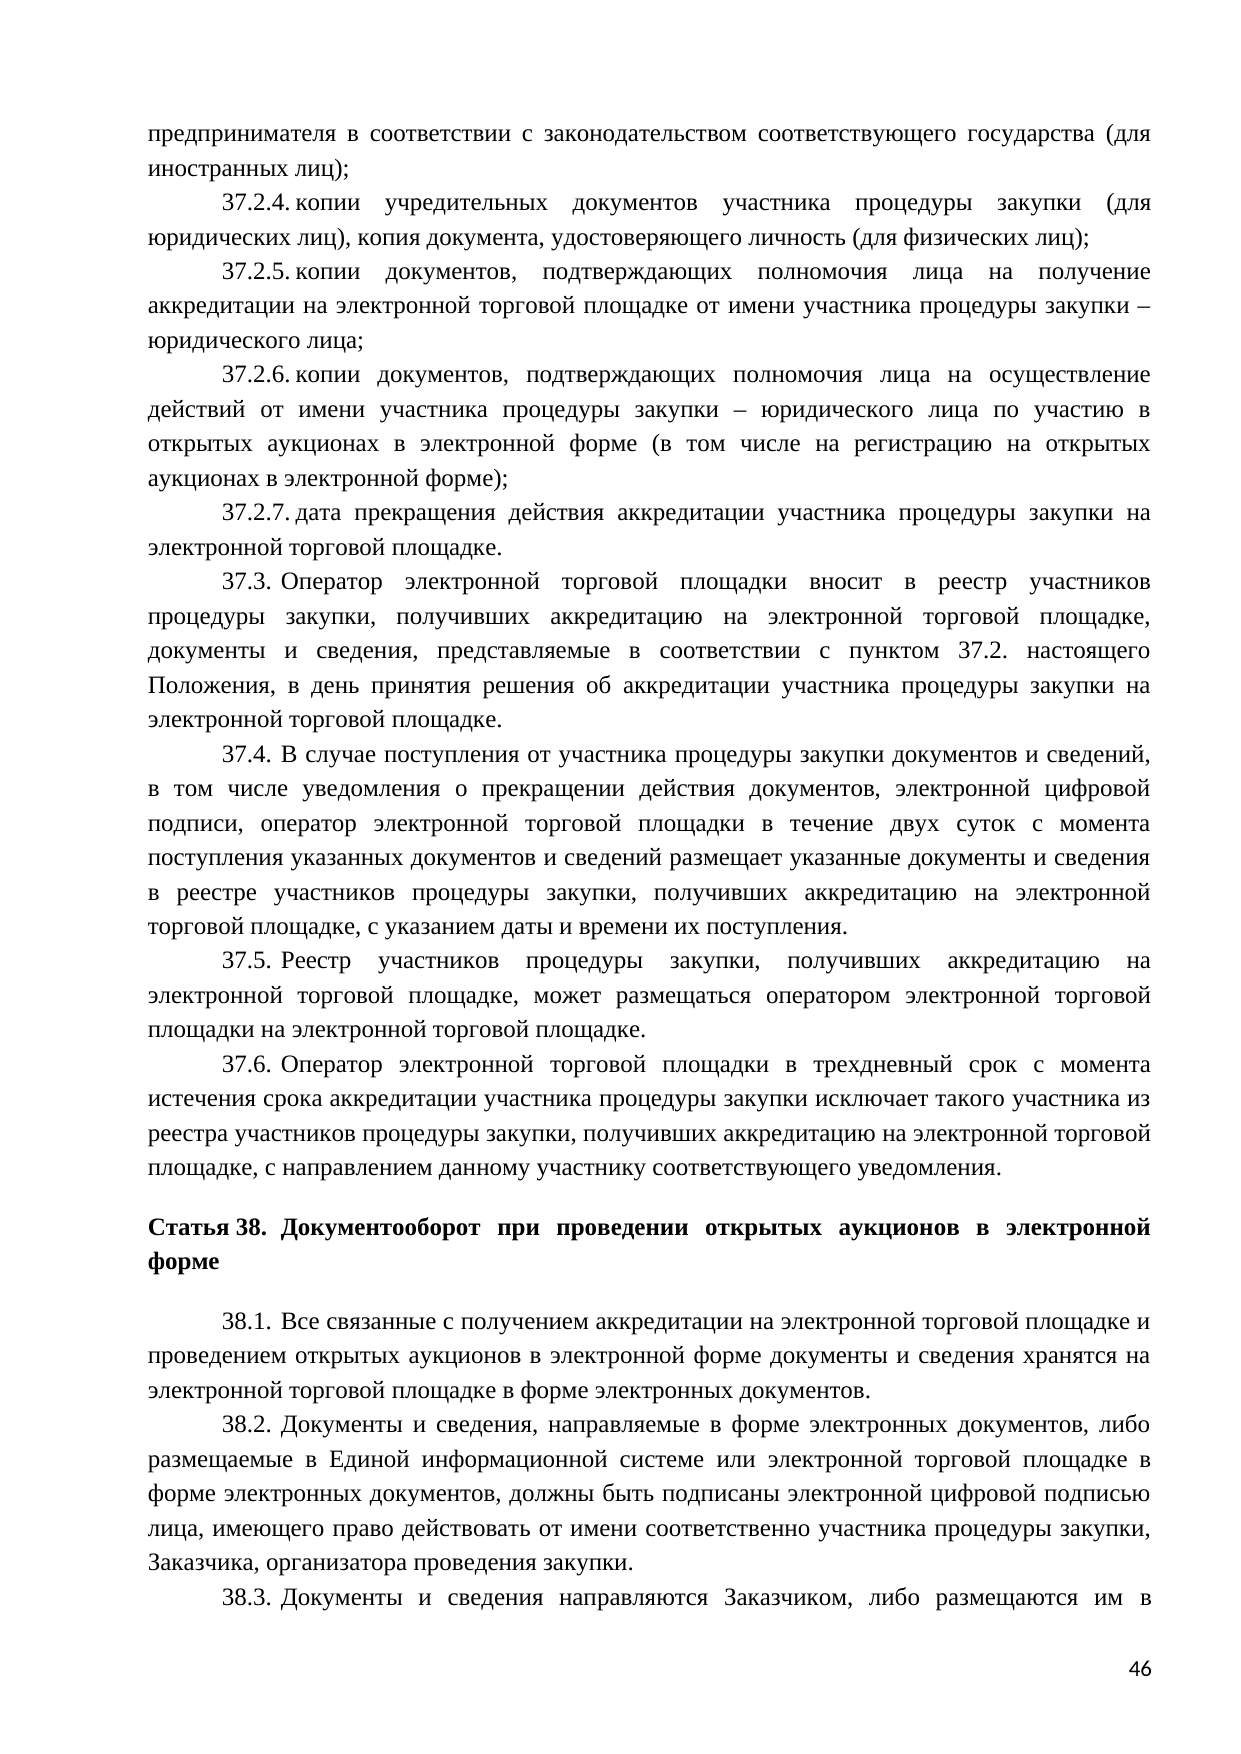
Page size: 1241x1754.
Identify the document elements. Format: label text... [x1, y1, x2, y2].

list Оператор электронной торговой площадки вносит в реестр участников процедуры закупки, получивших аккредитацию на электронной торговой площадке, документы и сведения, представляемые в соответствии с пунктом 37.2. настоящего Положения, в день принятия решения об аккредитации участника процедуры закупки на электронной торговой площадке. [148, 566, 1152, 733]
list копии документов, подтверждающих полномочия лица на осуществление действий от имени участника процедуры закупки – юридического лица по участию в открытых аукционах в электронной форме (в том числе на регистрацию на открытых аукционах в электронной форме); [148, 359, 1152, 492]
list В случае поступления от участника процедуры закупки документов и сведений, в том числе уведомления о прекращении действия документов, электронной цифровой подписи, оператор электронной торговой площадки в течение двух суток с момента поступления указанных документов и сведений размещает указанные документы и сведения в реестре участников процедуры закупки, получивших аккредитацию на электронной торговой площадке, с указанием даты и времени их поступления. [148, 739, 1152, 940]
list копии документов, подтверждающих полномочия лица на получение аккредитации на электронной торговой площадке от имени участника процедуры закупки – юридического лица; [148, 256, 1152, 354]
list копии учредительных документов участника процедуры закупки (для юридических лиц), копия документа, удостоверяющего личность (для физических лиц); [148, 187, 1152, 250]
list Оператор электронной торговой площадки в трехдневный срок с момента истечения срока аккредитации участника процедуры закупки исключает такого участника из реестра участников процедуры закупки, получивших аккредитацию на электронной торговой площадке, с направлением данному участнику соответствующего уведомления. [148, 1049, 1152, 1181]
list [148, 118, 1152, 181]
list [148, 1582, 1152, 1611]
list Все связанные с получением аккредитации на электронной торговой площадке и проведением открытых аукционов в электронной форме документы и сведения хранятся на электронной торговой площадке в форме электронных документов. [148, 1306, 1152, 1404]
list Документооборот при проведении открытых аукционов в электронной форме [148, 1212, 1152, 1275]
list Документы и сведения, направляемые в форме электронных документов, либо размещаемые в Единой информационной системе или электронной торговой площадке в форме электронных документов, должны быть подписаны электронной цифровой подписью лица, имеющего право действовать от имени соответственно участника процедуры закупки, Заказчика, организатора проведения закупки. [148, 1409, 1152, 1576]
list Реестр участников процедуры закупки, получивших аккредитацию на электронной торговой площадке, может размещаться оператором электронной торговой площадки на электронной торговой площадке. [148, 946, 1152, 1043]
list дата прекращения действия аккредитации участника процедуры закупки на электронной торговой площадке. [148, 497, 1152, 561]
